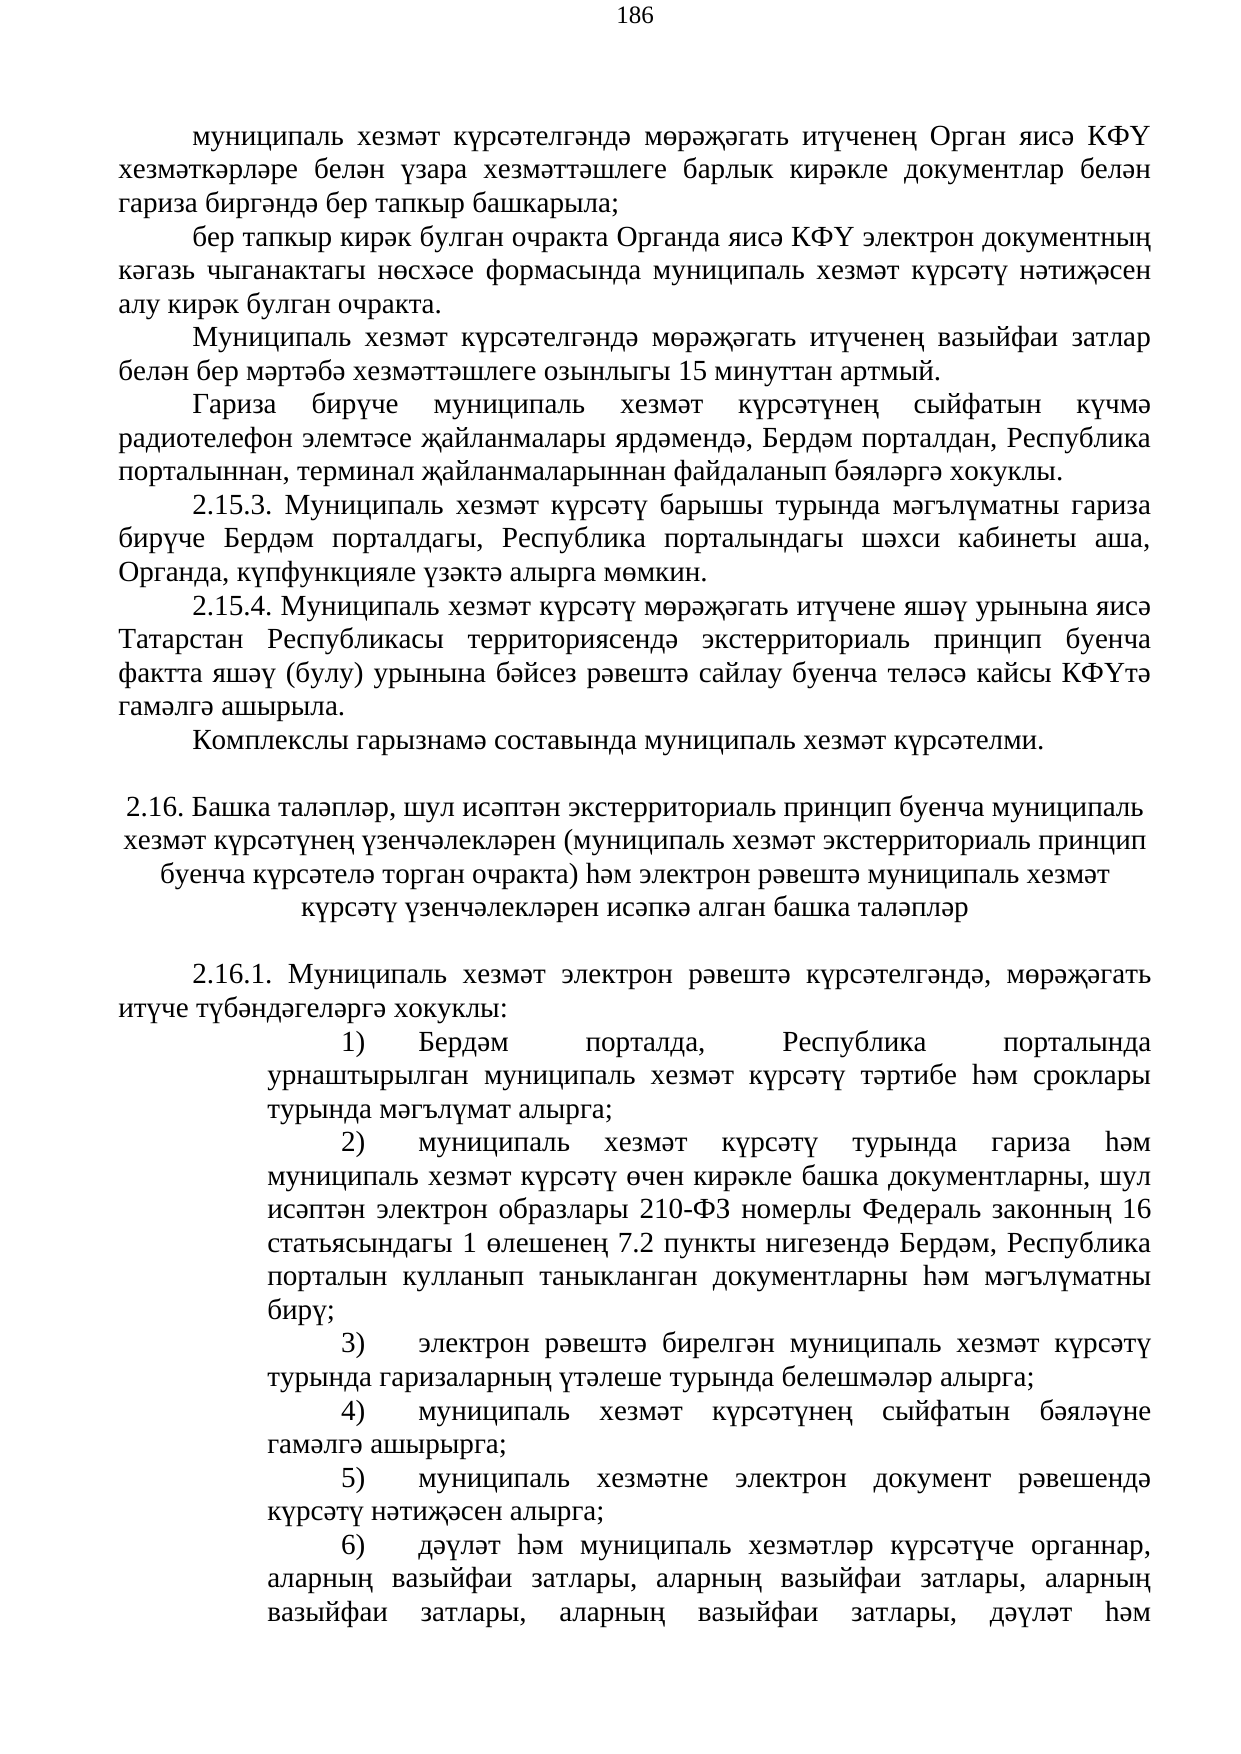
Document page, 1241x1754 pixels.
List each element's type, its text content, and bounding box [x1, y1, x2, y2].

list муниципаль хезмәтне электрон документ рәвешендә күрсәтү нәтиҗәсен алырга; [267, 1460, 1152, 1527]
list электрон рәвештә бирелгән муниципаль хезмәт күрсәтү турында гаризаларның үтәлеше турында белешмәләр алырга; [267, 1326, 1152, 1393]
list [267, 1527, 1152, 1627]
list муниципаль хезмәт күрсәтүнең сыйфатын бәяләүне гамәлгә ашырырга; [267, 1393, 1152, 1460]
list Бердәм порталда, Республика порталында урнаштырылган муниципаль хезмәт күрсәтү тәртибе һәм сроклары турында мәгълүмат алырга; [267, 1024, 1152, 1124]
text 2.16. Башка таләпләр, шул исәптән экстерриториаль принцип буенча муниципаль хезмәт күрсәтүнең үзенчәлекләрен (муниципаль хезмәт экстерриториаль принцип буенча күрсәтелә торган очракта) һәм электрон рәвештә муниципаль хезмәт күрсәтү үзенчәлекләрен исәпкә алган башка таләпләр [118, 789, 1152, 923]
text Комплекслы гарызнамә составында муниципаль хезмәт күрсәтелми. [118, 722, 1152, 755]
text Гариза бирүче муниципаль хезмәт күрсәтүнең сыйфатын күчмә радиотелефон элемтәсе җайланмалары ярдәмендә, Бердәм порталдан, Республика порталыннан, терминал җайланмаларыннан файдаланып бәяләргә хокуклы. [118, 386, 1152, 487]
text муниципаль хезмәт күрсәтелгәндә мөрәҗәгать итүченең Орган яисә КФҮ хезмәткәрләре белән үзара хезмәттәшлеге барлык кирәкле документлар белән гариза биргәндә бер тапкыр башкарыла; [118, 118, 1152, 219]
text бер тапкыр кирәк булган очракта Органда яисә КФҮ электрон документның кәгазь чыганактагы нөсхәсе формасында муниципаль хезмәт күрсәтү нәтиҗәсен алу кирәк булган очракта. [118, 219, 1152, 319]
text 2.15.3. Муниципаль хезмәт күрсәтү барышы турында мәгълүматны гариза бирүче Бердәм порталдагы, Республика порталындагы шәхси кабинеты аша, Органда, күпфункцияле үзәктә алырга мөмкин. [118, 487, 1152, 588]
text 2.15.4. Муниципаль хезмәт күрсәтү мөрәҗәгать итүчене яшәү урынына яисә Татарстан Республикасы территориясендә экстерриториаль принцип буенча фактта яшәү (булу) урынына бәйсез рәвештә сайлау буенча теләсә кайсы КФҮтә гамәлгә ашырыла. [118, 588, 1152, 722]
text 2.16.1. Муниципаль хезмәт электрон рәвештә күрсәтелгәндә, мөрәҗәгать итүче түбәндәгеләргә хокуклы: [118, 957, 1152, 1024]
text Муниципаль хезмәт күрсәтелгәндә мөрәҗәгать итүченең вазыйфаи затлар белән бер мәртәбә хезмәттәшлеге озынлыгы 15 минуттан артмый. [118, 319, 1152, 386]
list муниципаль хезмәт күрсәтү турында гариза һәм муниципаль хезмәт күрсәтү өчен кирәкле башка документларны, шул исәптән электрон образлары 210-ФЗ номерлы Федераль законның 16 статьясындагы 1 өлешенең 7.2 пункты нигезендә Бердәм, Республика порталын кулланып таныкланган документларны һәм мәгълүматны бирү; [267, 1124, 1152, 1326]
